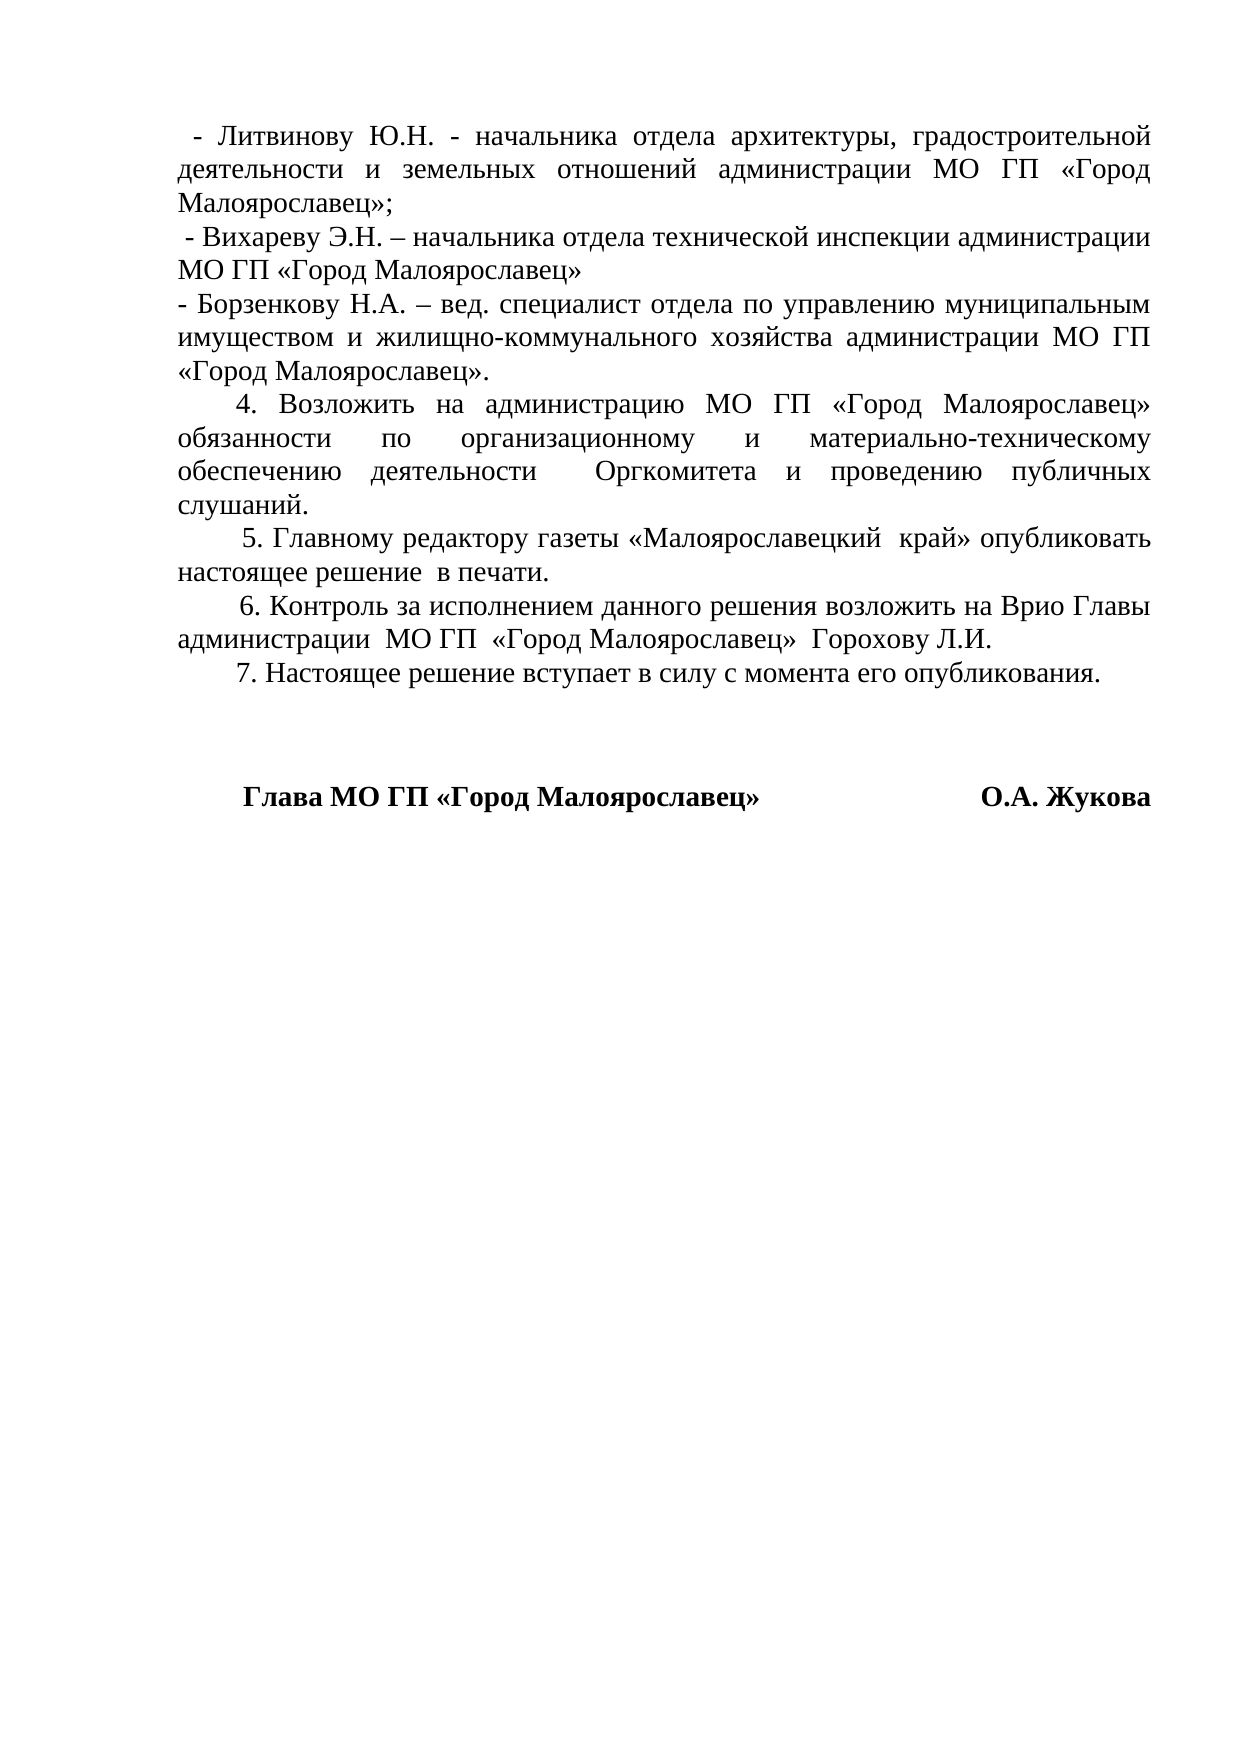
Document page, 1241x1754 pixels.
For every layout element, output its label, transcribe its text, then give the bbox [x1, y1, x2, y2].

text 6. Контроль за исполнением данного решения возложить на Врио Главы администрации МО ГП «Город Малоярославец» Горохову Л.И. [177, 588, 1152, 655]
text - Литвинову Ю.Н. - начальника отдела архитектуры, градостроительной деятельности и земельных отношений администрации МО ГП «Город Малоярославец»; [177, 118, 1152, 219]
text 4. Возложить на администрацию МО ГП «Город Малоярославец» обязанности по организационному и материально-техническому обеспечению деятельности Оргкомитета и проведению публичных слушаний. [177, 386, 1152, 521]
text 5. Главному редактору газеты «Малоярославецкий край» опубликовать настоящее решение в печати. [177, 521, 1152, 588]
text - Вихареву Э.Н. – начальника отдела технической инспекции администрации МО ГП «Город Малоярославец» [177, 219, 1152, 286]
subtitle Глава МО ГП «Город Малоярославец» О.А. Жукова [177, 779, 1152, 813]
text 7. Настоящее решение вступает в силу с момента его опубликования. [177, 655, 1152, 688]
text - Борзенкову Н.А. – вед. специалист отдела по управлению муниципальным имуществом и жилищно-коммунального хозяйства администрации МО ГП «Город Малоярославец». [177, 286, 1152, 386]
